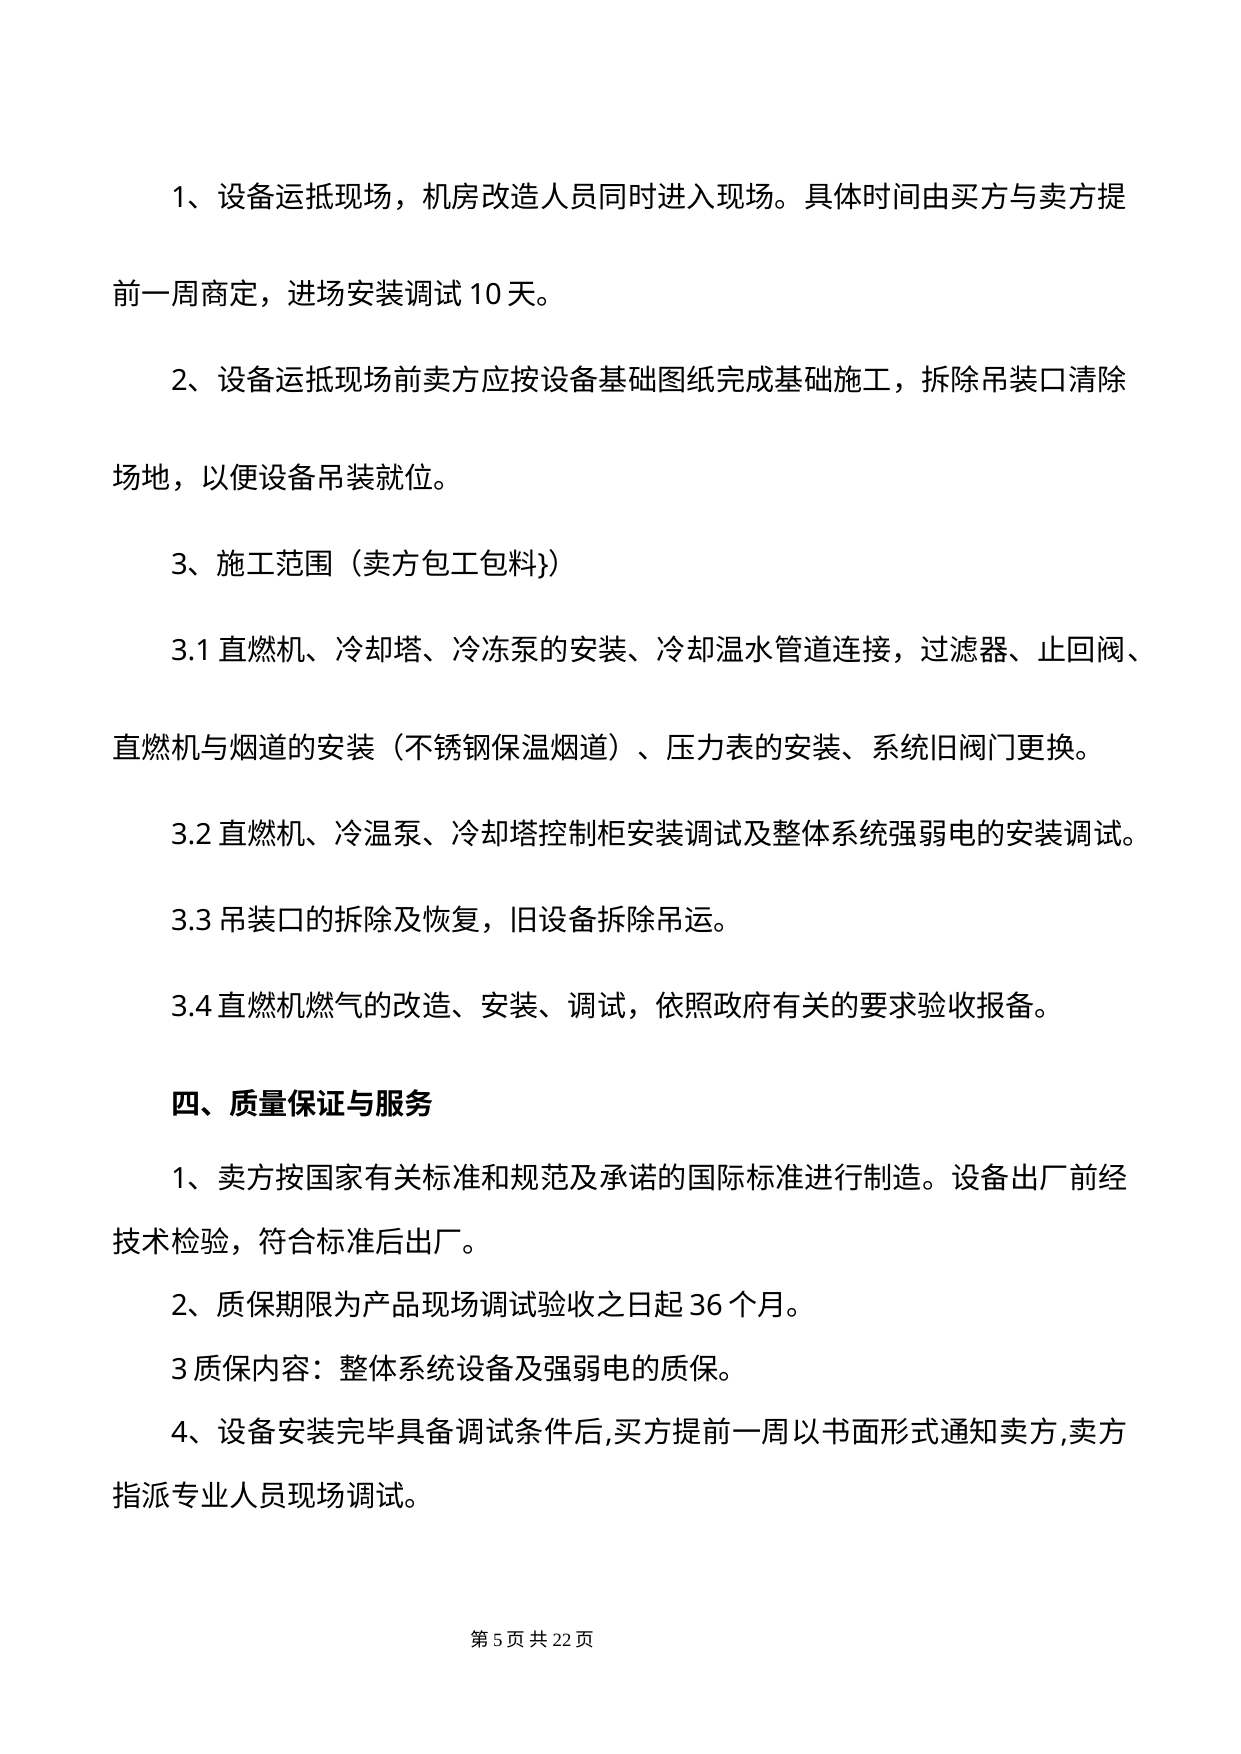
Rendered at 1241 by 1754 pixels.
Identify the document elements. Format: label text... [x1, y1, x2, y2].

text 2、设备运抵现场前卖方应按设备基础图纸完成基础施工，拆除吊装口清除场地，以便设备吊装就位。 [112, 346, 1128, 508]
list 3.2直燃机、冷温泵、冷却塔控制柜安装调试及整体系统强弱电的安装调试。 [112, 799, 1128, 864]
text 1、设备运抵现场，机房改造人员同时进入现场。具体时间由买方与卖方提前一周商定，进场安装调试10天。 [112, 162, 1128, 324]
list 3质保内容：整体系统设备及强弱电的质保。 [112, 1346, 1128, 1388]
list 4、设备安装完毕具备调试条件后,买方提前一周以书面形式通知卖方,卖方指派专业人员现场调试。 [112, 1409, 1128, 1515]
list 3.1直燃机、冷却塔、冷冻泵的安装、冷却温水管道连接，过滤器、止回阀、直燃机与烟道的安装（不锈钢保温烟道）、压力表的安装、系统旧阀门更换。 [112, 615, 1128, 778]
list 3.3吊装口的拆除及恢复，旧设备拆除吊运。 [112, 885, 1128, 950]
list 1、卖方按国家有关标准和规范及承诺的国际标准进行制造。设备出厂前经技术检验，符合标准后出厂。 [112, 1155, 1128, 1261]
list 2、质保期限为产品现场调试验收之日起36个月。 [112, 1282, 1128, 1324]
list 3.4直燃机燃气的改造、安装、调试，依照政府有关的要求验收报备。 四、质量保证与服务 [171, 971, 1128, 1134]
list 3、施工范围（卖方包工包料}） [112, 529, 1128, 594]
